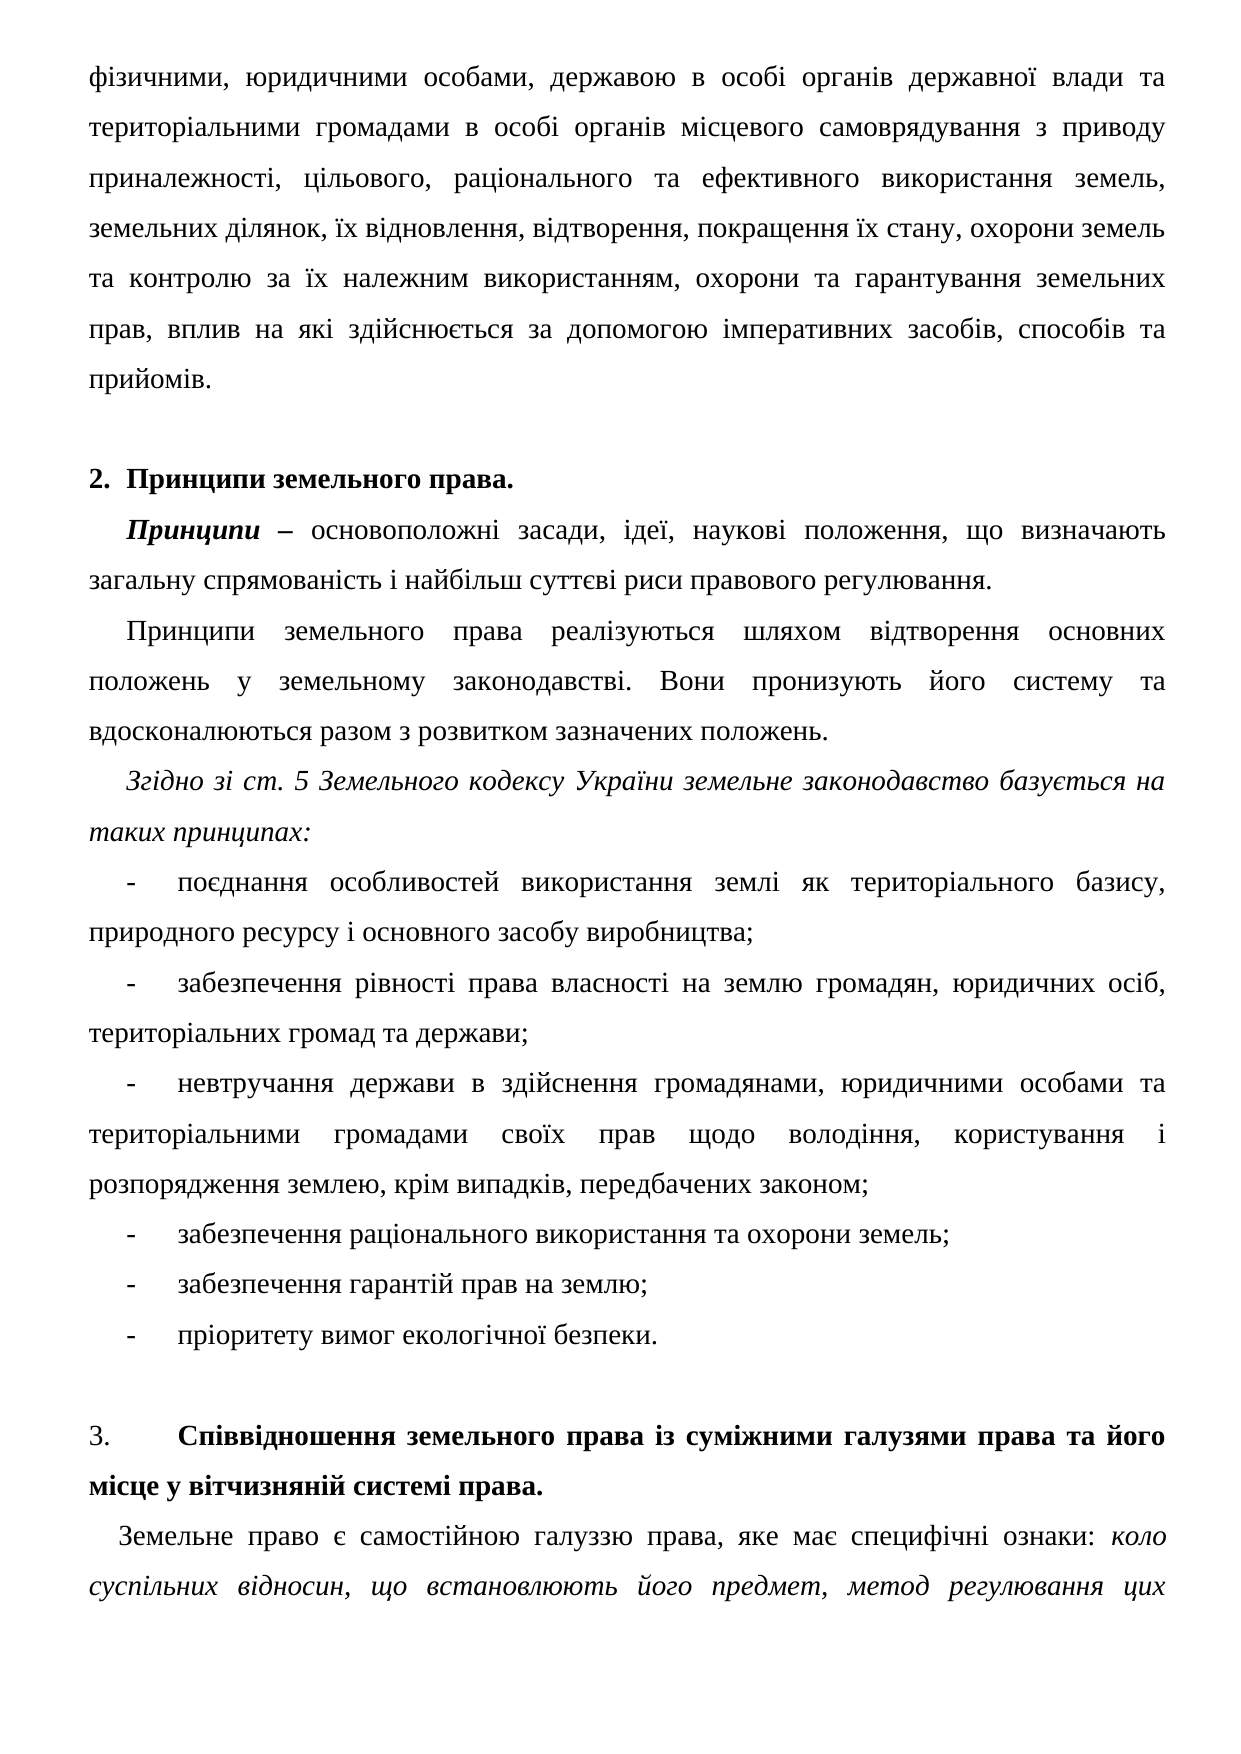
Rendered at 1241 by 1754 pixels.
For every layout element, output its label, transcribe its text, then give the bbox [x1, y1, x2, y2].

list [88, 59, 1167, 394]
list забезпечення гарантій прав на землю; [88, 1267, 1167, 1300]
list Принципи – основоположні засади, ідеї, наукові положення, що визначають загальну спрямованість і найбільш суттєві риси правового регулювання. [88, 512, 1167, 596]
list невтручання держави в здійснення громадянами, юридичними особами та територіальними громадами своїх прав щодо володіння, користування і розпорядження землею, крім випадків, передбачених законом; [88, 1065, 1167, 1199]
list забезпечення раціонального використання та охорони земель; [88, 1216, 1167, 1250]
list Принципи земельного права реалізуються шляхом відтворення основних положень у земельному законодавстві. Вони пронизують його систему та вдосконалюються разом з розвитком зазначених положень. [88, 613, 1167, 747]
list поєднання особливостей використання землі як територіального базису, природного ресурсу і основного засобу виробництва; [88, 864, 1167, 948]
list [88, 1518, 1167, 1602]
list Співвідношення земельного права із суміжними галузями права та його місце у вітчизняній системі права. [88, 1418, 1167, 1501]
list пріоритету вимог екологічної безпеки. [88, 1317, 1167, 1351]
list Принципи земельного права. [88, 462, 1167, 495]
list забезпечення рівності права власності на землю громадян, юридичних осіб, територіальних громад та держави; [88, 965, 1167, 1049]
list Згідно зі ст. 5 Земельного кодексу України земельне законодавство базується на таких принципах: [88, 763, 1167, 847]
